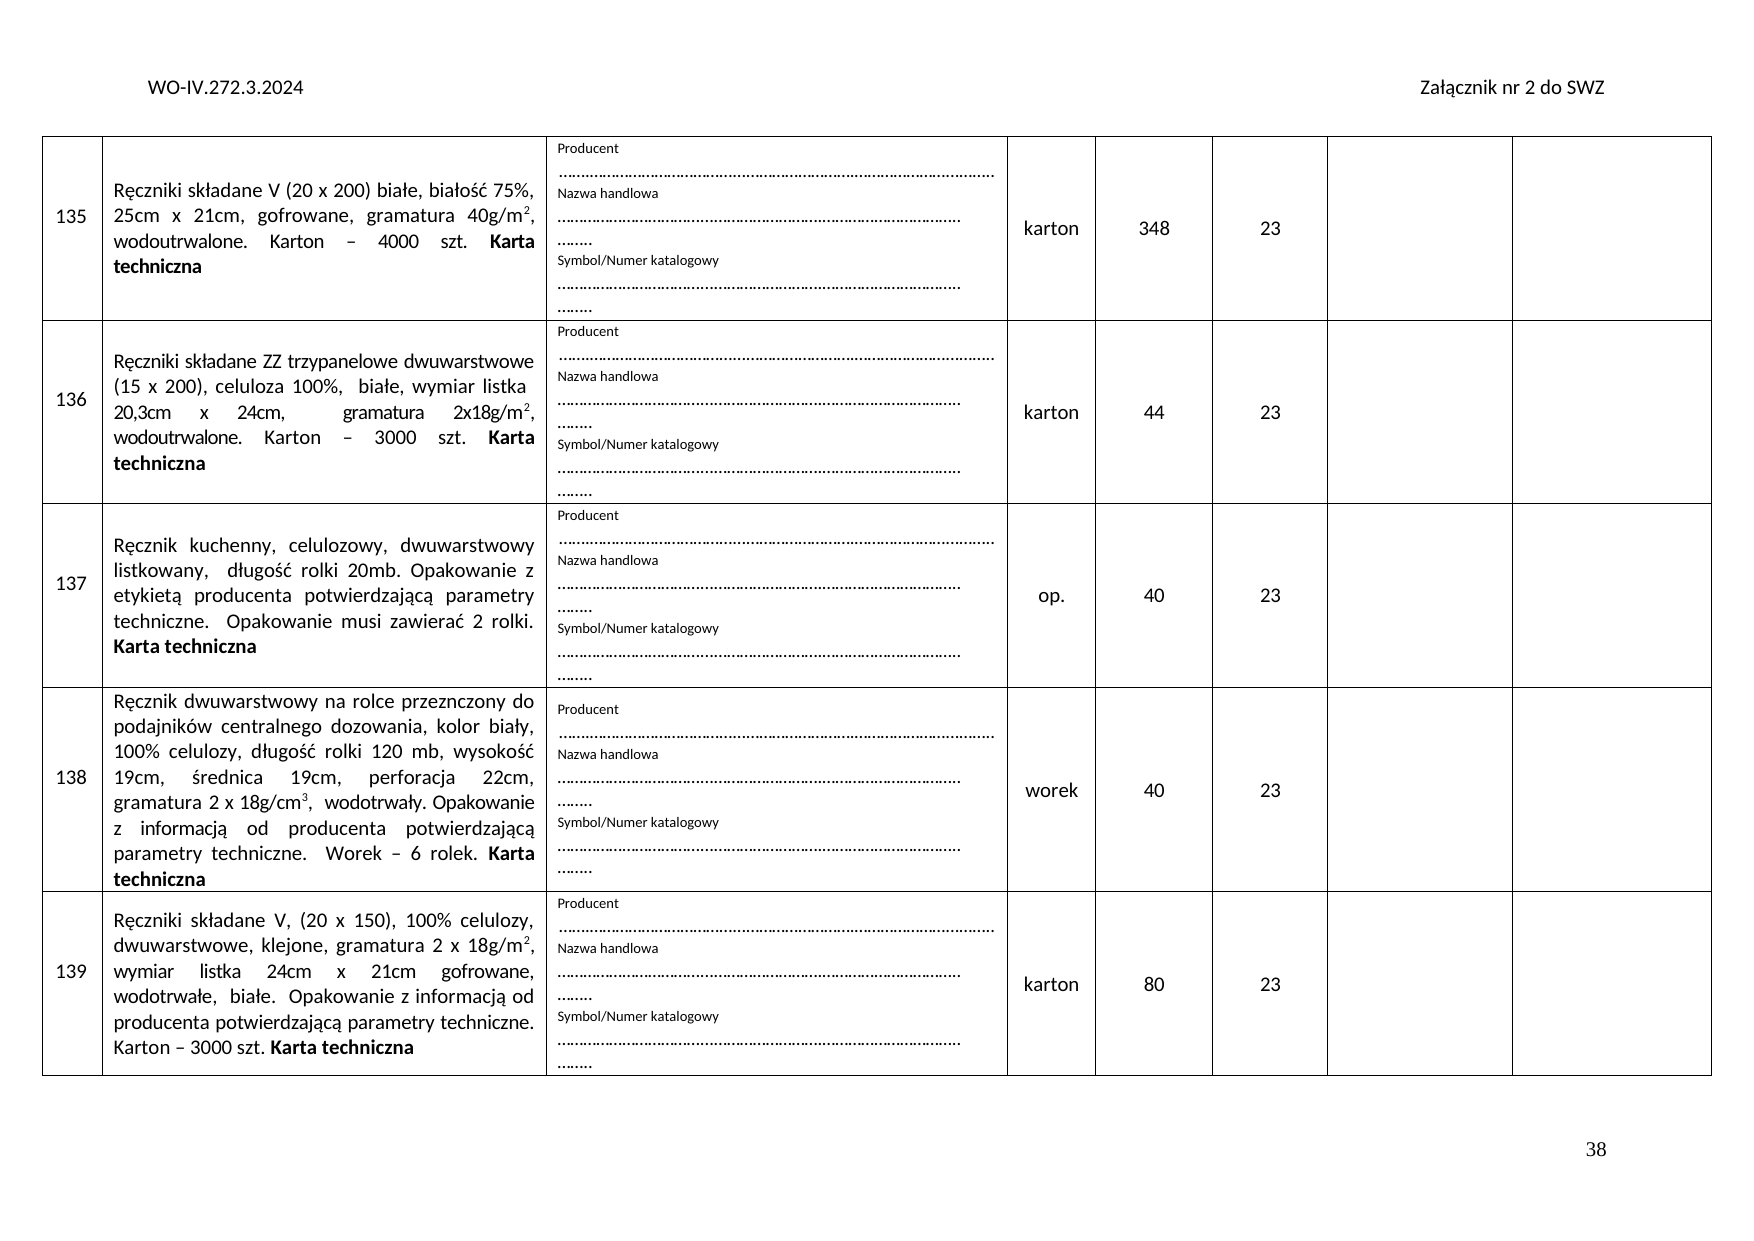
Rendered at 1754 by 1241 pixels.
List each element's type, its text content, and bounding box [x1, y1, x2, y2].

table_cell 44 [1096, 321, 1212, 503]
table_cell 23 [1213, 321, 1327, 503]
table_cell 23 [1213, 504, 1327, 687]
table_header [43, 137, 102, 319]
table_cell [1513, 892, 1711, 1075]
table_header karton [1008, 137, 1095, 319]
table_cell Ręczniki składane ZZ trzypanelowe dwuwarstwowe (15 x 200), celuloza 100%, białe, wymiar listka 20,3cm x 24cm, gramatura 2x18g/m2, wodoutrwalone. Karton – 3000 szt. Karta techniczna [103, 321, 546, 503]
table_cell [1328, 892, 1512, 1075]
table_cell 40 [1096, 504, 1212, 687]
table_cell [1513, 688, 1711, 891]
table_cell 23 [1213, 892, 1327, 1075]
table_cell Ręcznik dwuwarstwowy na rolce przeznczony do podajników centralnego dozowania, kolor biały, 100% celulozy, długość rolki 120 mb, wysokość 19cm, średnica 19cm, perforacja 22cm, gramatura 2 x 18g/cm3, wodotrwały. Opakowanie z informacją od producenta potwierdzającą parametry techniczne. Worek – 6 rolek. Karta techniczna [103, 688, 546, 891]
table_cell 80 [1096, 892, 1212, 1075]
table_cell [43, 321, 102, 503]
table_cell Ręcznik kuchenny, celulozowy, dwuwarstwowy listkowany, długość rolki 20mb. Opakowanie z etykietą producenta potwierdzającą parametry techniczne. Opakowanie musi zawierać 2 rolki. Karta techniczna [103, 504, 546, 687]
table_cell [1513, 504, 1711, 687]
table_cell 40 [1096, 688, 1212, 891]
table_cell [43, 504, 102, 687]
table_cell [1328, 688, 1512, 891]
table_cell [43, 688, 102, 891]
table_cell [43, 892, 102, 1075]
table_cell [1328, 321, 1512, 503]
table_header [1328, 137, 1512, 319]
table_cell karton [1008, 892, 1095, 1075]
table_cell op. [1008, 504, 1095, 687]
table_header Ręczniki składane V (20 x 200) białe, białość 75%, 25cm x 21cm, gofrowane, gramatura 40g/m2, wodoutrwalone. Karton – 4000 szt. Karta techniczna [103, 137, 546, 319]
table_cell [1513, 321, 1711, 503]
table_header 23 [1213, 137, 1327, 319]
table_cell [1328, 504, 1512, 687]
table_header 348 [1096, 137, 1212, 319]
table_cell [547, 892, 1007, 1075]
table_header [1513, 137, 1711, 319]
table_cell karton [1008, 321, 1095, 503]
table_cell worek [1008, 688, 1095, 891]
table_header Producent …….……………………………...…………………….…………………...…….. Nazwa handlowa ……………………………...…………………….…………………………..…….. Symbol/Numer katalogowy ……………………………...…………………….…………………………..…….. [547, 137, 1007, 319]
table_cell Ręczniki składane V, (20 x 150), 100% celulozy, dwuwarstwowe, klejone, gramatura 2 x 18g/m2, wymiar listka 24cm x 21cm gofrowane, wodotrwałe, białe. Opakowanie z informacją od producenta potwierdzającą parametry techniczne. Karton – 3000 szt. Karta techniczna [103, 892, 546, 1075]
table_cell 23 [1213, 688, 1327, 891]
